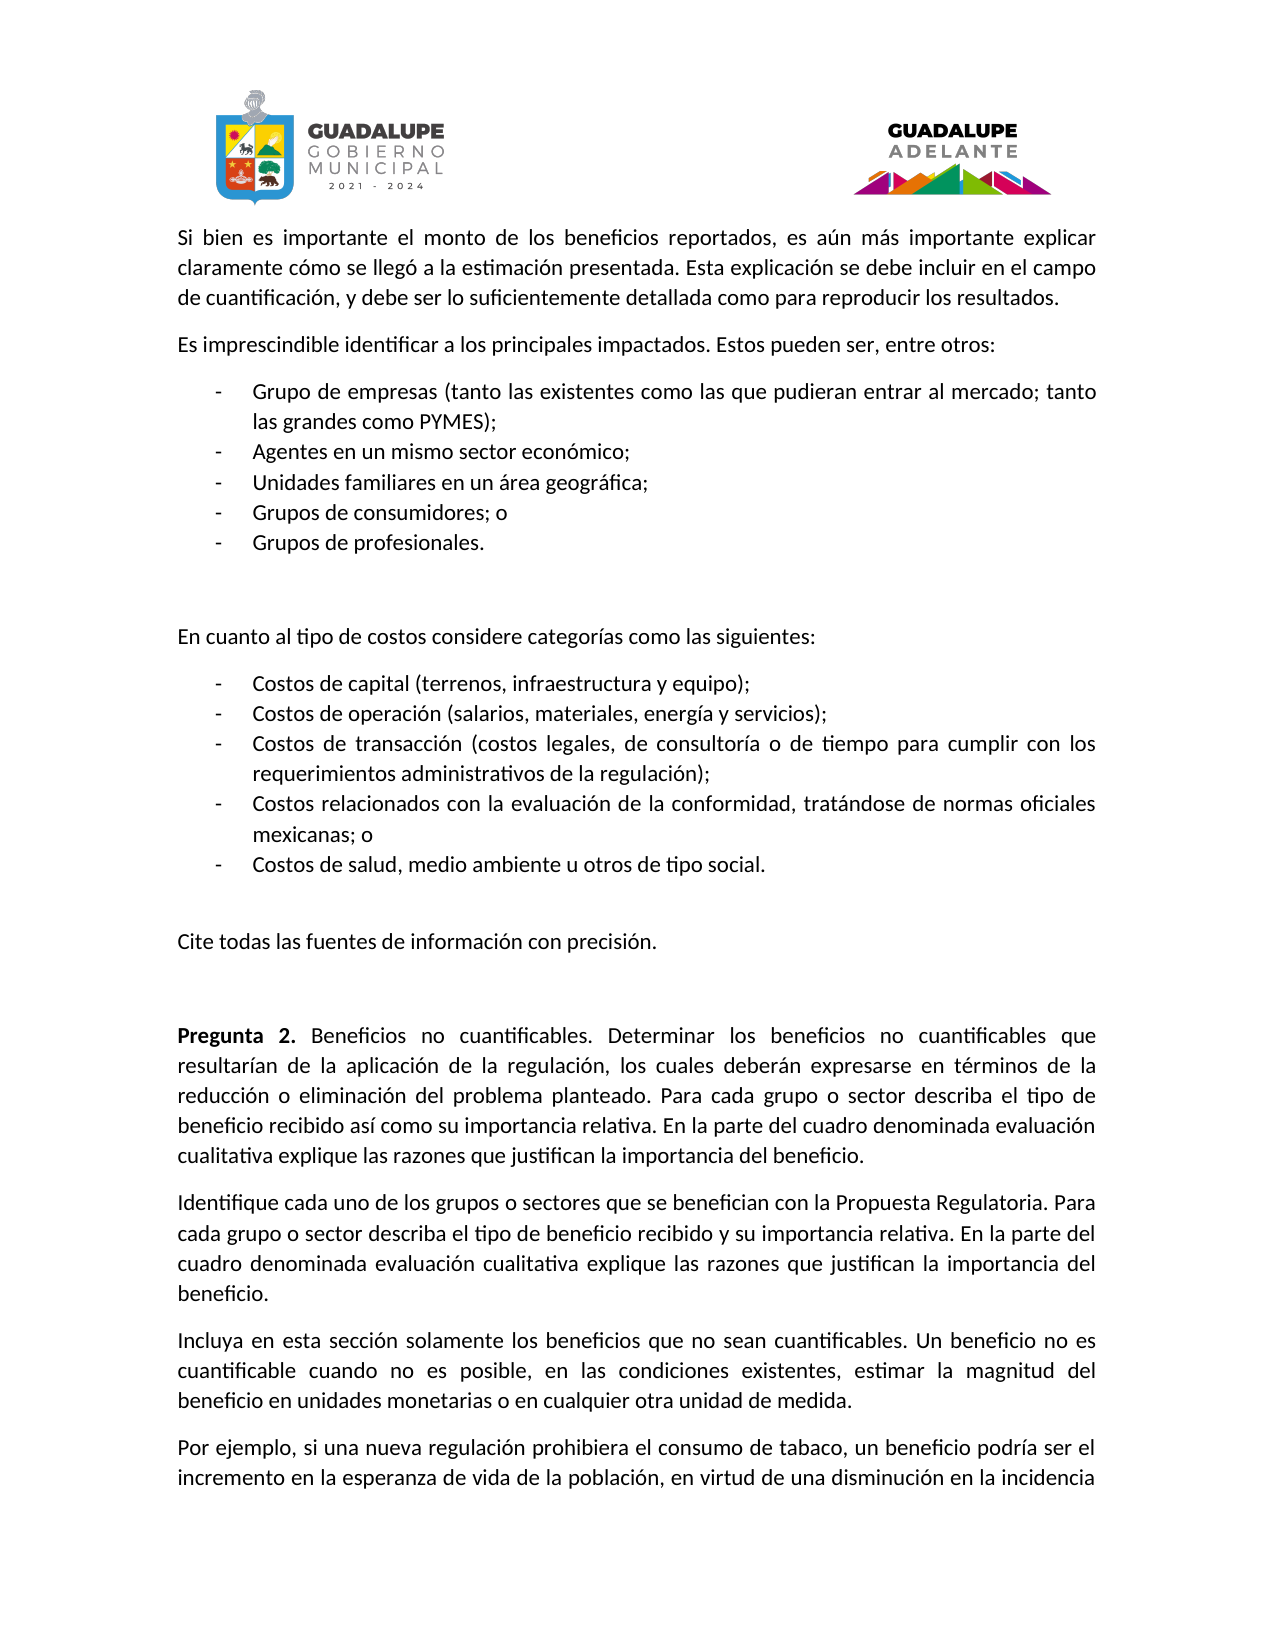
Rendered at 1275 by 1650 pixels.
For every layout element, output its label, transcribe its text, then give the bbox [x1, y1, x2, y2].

text Incluya en esta sección solamente los beneficios que no sean cuantificables. Un beneficio no es cuantificable cuando no es posible, en las condiciones existentes, estimar la magnitud del beneficio en unidades monetarias o en cualquier otra unidad de medida. [177, 1326, 1098, 1414]
text Es imprescindible identificar a los principales impactados. Estos pueden ser, entre otros: [177, 330, 1098, 358]
list Costos de capital (terrenos, infraestructura y equipo); [215, 669, 1098, 697]
list Grupo de empresas (tanto las existentes como las que pudieran entrar al mercado; tanto las grandes como PYMES); [215, 377, 1098, 435]
text Identifique cada uno de los grupos o sectores que se benefician con la Propuesta Regulatoria. Para cada grupo o sector describa el tipo de beneficio recibido y su importancia relativa. En la parte del cuadro denominada evaluación cualitativa explique las razones que justifican la importancia del beneficio. [177, 1188, 1098, 1307]
list Grupos de profesionales. [215, 528, 1098, 556]
list Costos de operación (salarios, materiales, energía y servicios); [215, 699, 1098, 727]
picture [197, 73, 463, 223]
list Agentes en un mismo sector económico; [215, 437, 1098, 465]
list Grupos de consumidores; o [215, 498, 1098, 526]
list Costos relacionados con la evaluación de la conformidad, tratándose de normas oficiales mexicanas; o [215, 789, 1098, 848]
list Unidades familiares en un área geográfica; [215, 468, 1098, 496]
picture [840, 95, 1067, 223]
text Cite todas las fuentes de información con precisión. [177, 927, 1098, 955]
text Pregunta 2. Beneficios no cuantificables. Determinar los beneficios no cuantificables que resultarían de la aplicación de la regulación, los cuales deberán expresarse en términos de la reducción o eliminación del problema planteado. Para cada grupo o sector describa el tipo de beneficio recibido así como su importancia relativa. En la parte del cuadro denominada evaluación cualitativa explique las razones que justifican la importancia del beneficio. [177, 1021, 1098, 1169]
list Costos de transacción (costos legales, de consultoría o de tiempo para cumplir con los requerimientos administrativos de la regulación); [215, 729, 1098, 787]
list Costos de salud, medio ambiente u otros de tipo social. [215, 850, 1098, 878]
text En cuanto al tipo de costos considere categorías como las siguientes: [177, 622, 1098, 650]
text Si bien es importante el monto de los beneficios reportados, es aún más importante explicar claramente cómo se llegó a la estimación presentada. Esta explicación se debe incluir en el campo de cuantificación, y debe ser lo suficientemente detallada como para reproducir los resultados. [177, 223, 1098, 311]
